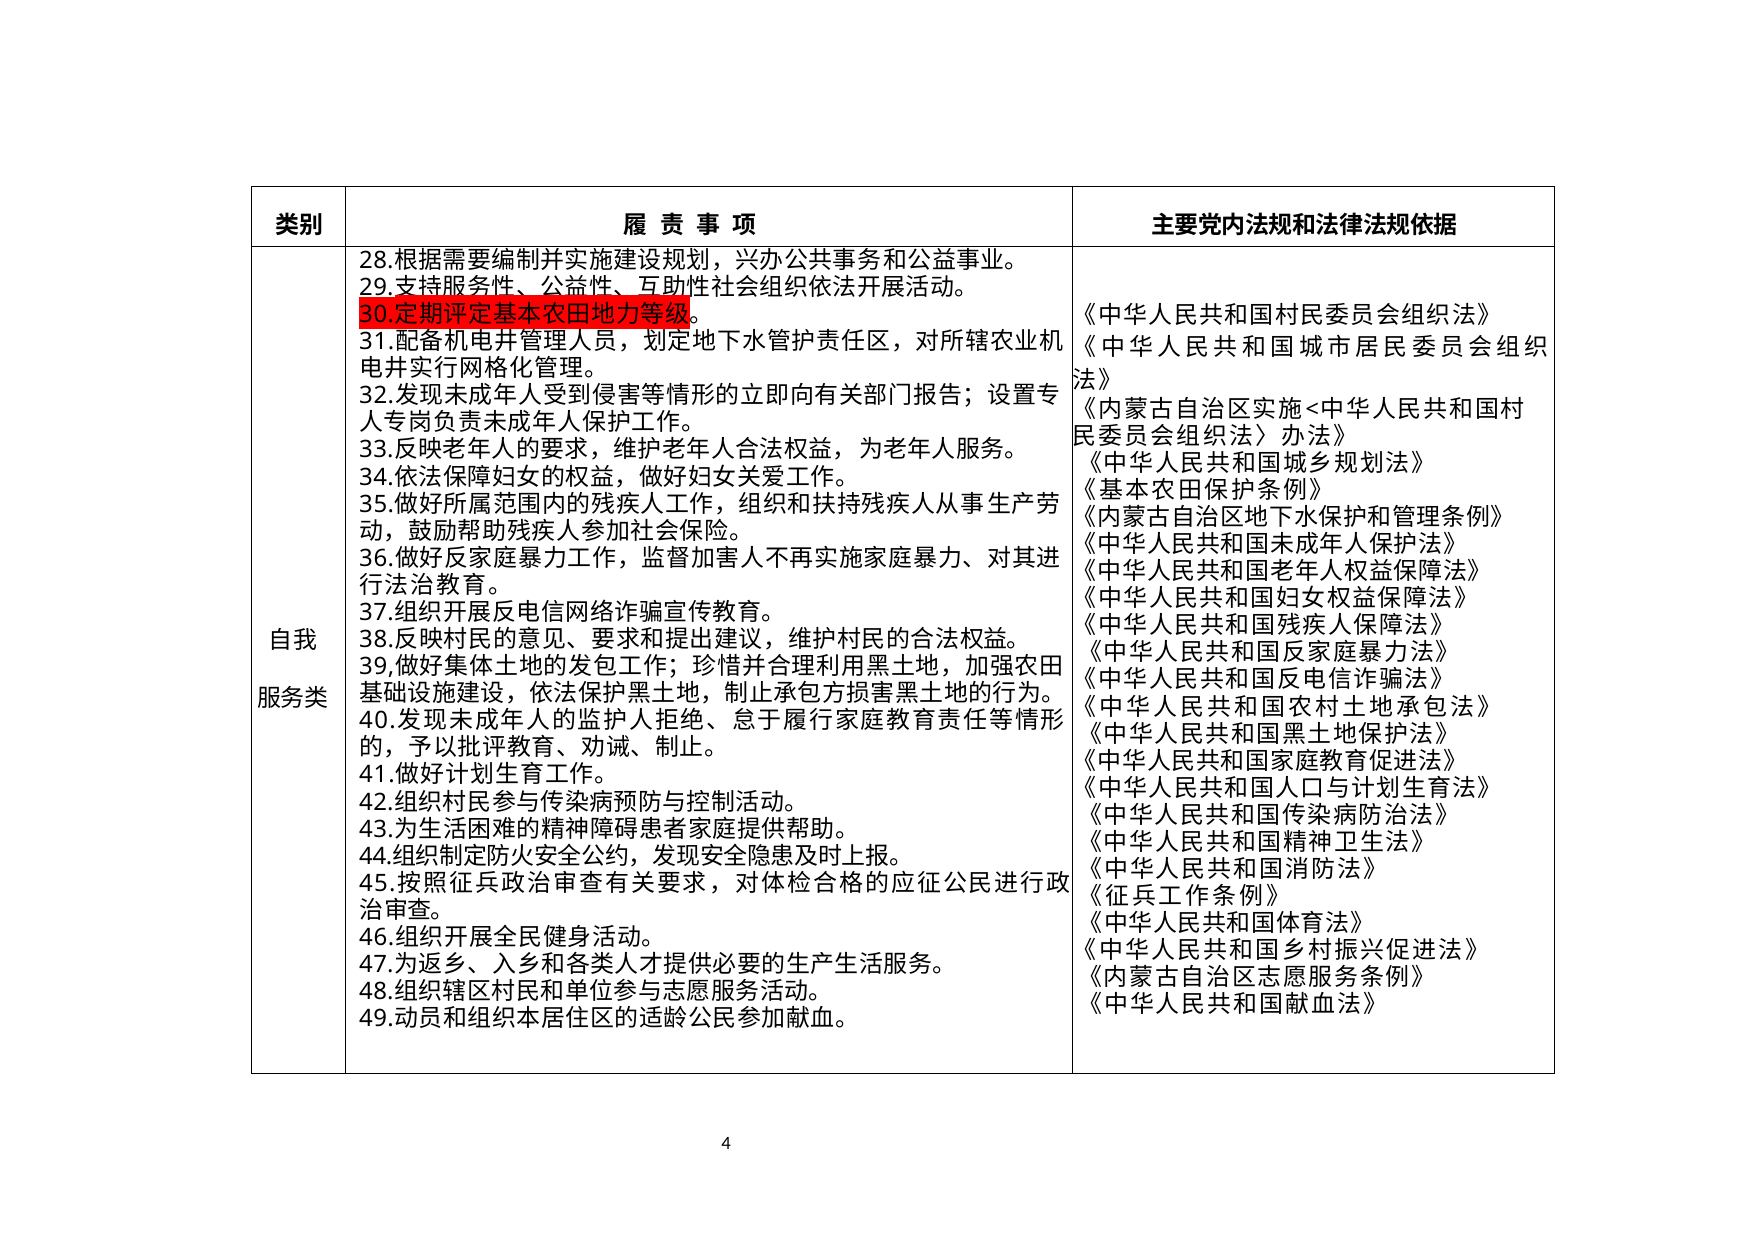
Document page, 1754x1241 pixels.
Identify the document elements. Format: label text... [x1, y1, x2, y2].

table_header 主要党内法规和法律法规依据 [1073, 187, 1554, 246]
table_cell 28.根据需要编制并实施建设规划，兴办公共事务和公益事业。 29.支持服务性、公益性、互助性社会组织依法开展活动。 30.定期评定基本农田地力等级。 31.配备机电井管理人员，划定地下水管护责任区，对所辖农业机电井实行网格化管理。 32.发现未成年人受到侵害等情形的立即向有关部门报告；设置专人专岗负责未成年人保护工作。 33.反映老年人的要求，维护老年人合法权益，为老年人服务。 34.依法保障妇女的权益，做好妇女关爱工作。 35.做好所属范围内的残疾人工作，组织和扶持残疾人从事生产劳动，鼓励帮助残疾人参加社会保险。 36.做好反家庭暴力工作，监督加害人不再实施家庭暴力、对其进行法治教育。 37.组织开展反电信网络诈骗宣传教育。 38.反映村民的意见、要求和提出建议，维护村民的合法权益。 39,做好集体土地的发包工作；珍惜并合理利用黑土地，加强农田基础设施建设，依法保护黑土地，制止承包方损害黑土地的行为。 40.发现未成年人的监护人拒绝、怠于履行家庭教育责任等情形的，予以批评教育、劝诫、制止。 41.做好计划生育工作。 42.组织村民参与传染病预防与控制活动。 43.为生活困难的精神障碍患者家庭提供帮助。 44.组织制定防火安全公约，发现安全隐患及时上报。 45.按照征兵政治审查有关要求，对体检合格的应征公民进行政治审查。 46.组织开展全民健身活动。 47.为返乡、入乡和各类人才提供必要的生产生活服务。 48.组织辖区村民和单位参与志愿服务活动。 49.动员和组织本居住区的适龄公民参加献血。 [346, 247, 1072, 1073]
table_cell 自我 服务类 [252, 247, 345, 1073]
table_header 履 责 事 项 [346, 187, 1072, 246]
table_header 类别 [252, 187, 345, 246]
table_cell 《中华人民共和国村民委员会组织法》 《中华人民共和国城市居民委员会组织法》 《内蒙古自治区实施<中华人民共和国村民委员会组织法〉办法》 《中华人民共和国城乡规划法》 《基本农田保护条例》 《内蒙古自治区地下水保护和管理条例》 《中华人民共和国未成年人保护法》 《中华人民共和国老年人权益保障法》 《中华人民共和国妇女权益保障法》 《中华人民共和国残疾人保障法》 《中华人民共和国反家庭暴力法》 《中华人民共和国反电信诈骗法》 《中华人民共和国农村土地承包法》 《中华人民共和国黑土地保护法》 《中华人民共和国家庭教育促进法》 《中华人民共和国人口与计划生育法》《中华人民共和国传染病防治法》 《中华人民共和国精神卫生法》 《中华人民共和国消防法》 《征兵工作条例》 《中华人民共和国体育法》 《中华人民共和国乡村振兴促进法》《内蒙古自治区志愿服务条例》 《中华人民共和国献血法》 [1073, 247, 1554, 1073]
